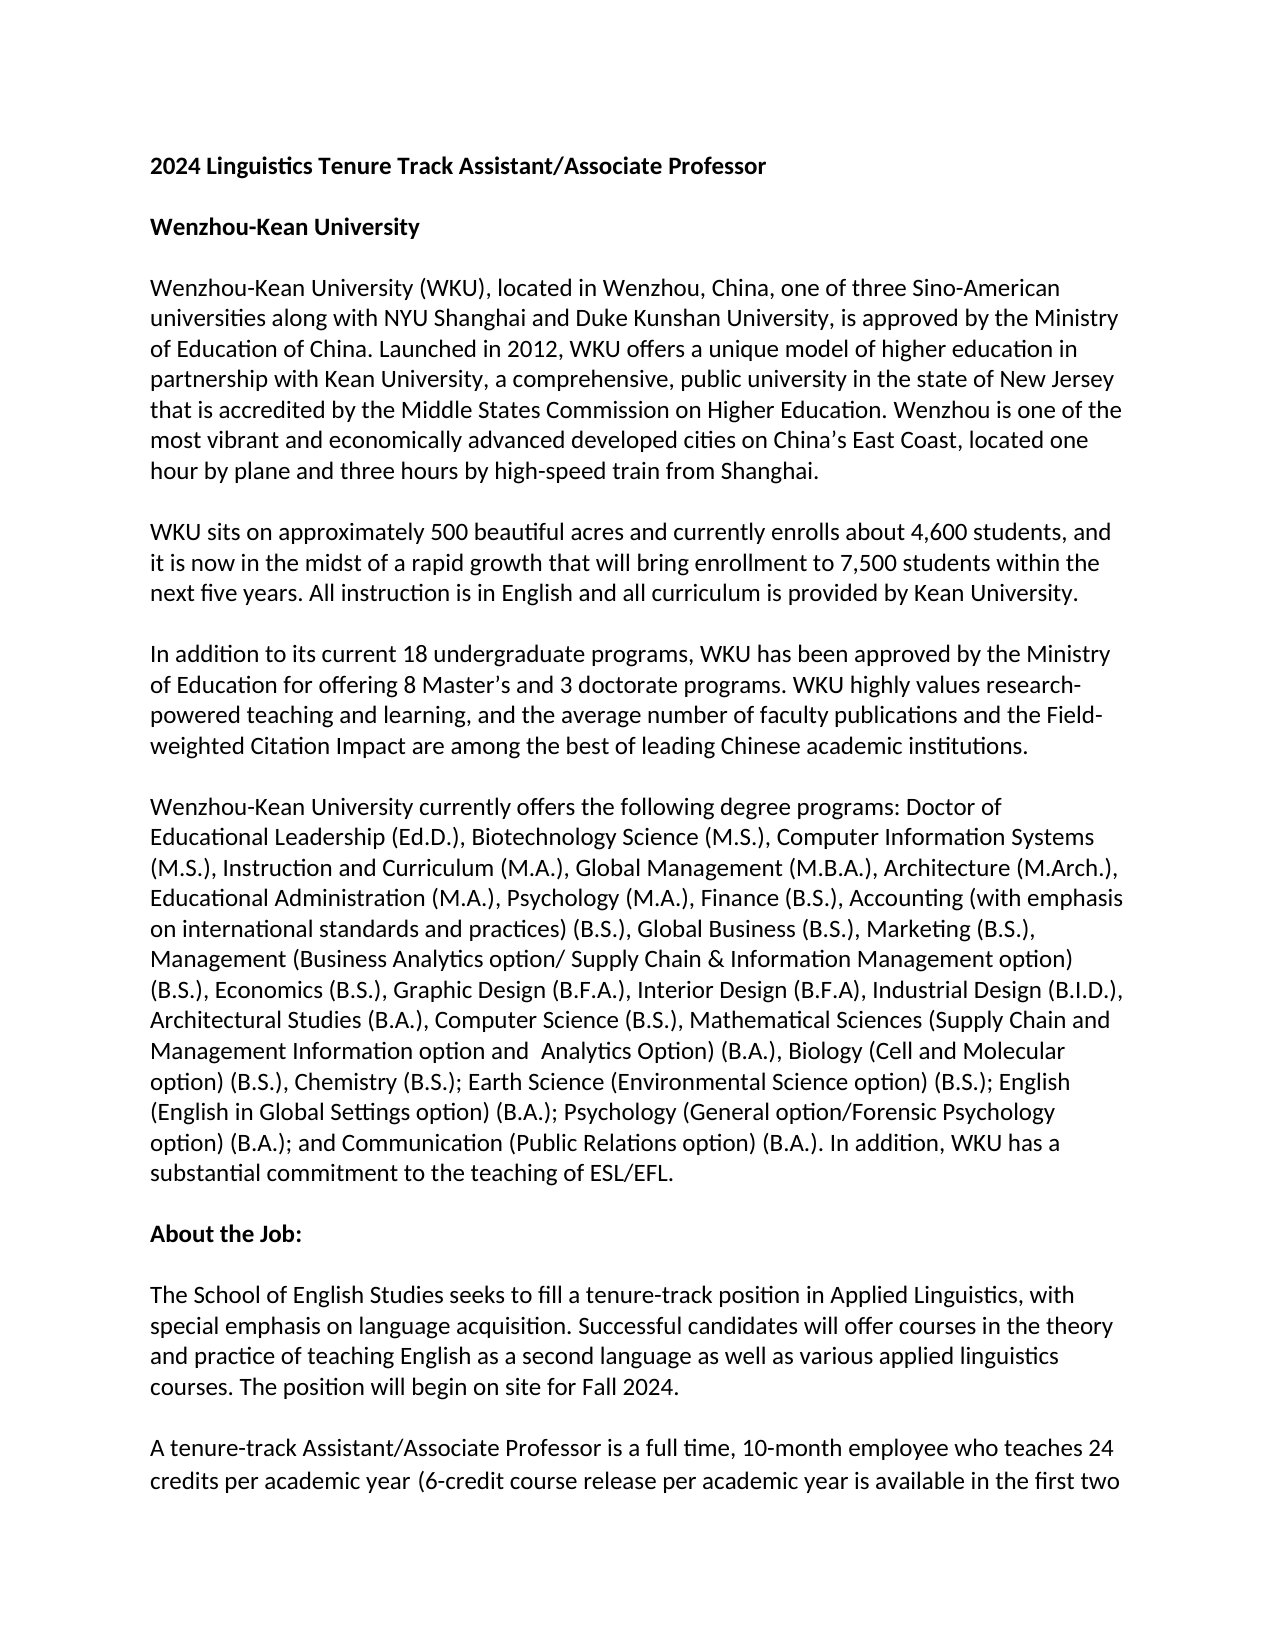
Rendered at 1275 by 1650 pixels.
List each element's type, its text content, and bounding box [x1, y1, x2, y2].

text WKU sits on approximately 500 beautiful acres and currently enrolls about 4,600 students, and it is now in the midst of a rapid growth that will bring enrollment to 7,500 students within the next five years. All instruction is in English and all curriculum is provided by Kean University. [150, 516, 1125, 608]
text About the Job: [150, 1218, 1125, 1249]
text 2024 Linguistics Tenure Track Assistant/Associate Professor [150, 150, 1125, 181]
text Wenzhou-Kean University [150, 211, 1125, 242]
text Wenzhou-Kean University currently offers the following degree programs: Doctor of Educational Leadership (Ed.D.), Biotechnology Science (M.S.), Computer Information Systems (M.S.), Instruction and Curriculum (M.A.), Global Management (M.B.A.), Architecture (M.Arch.), Educational Administration (M.A.), Psychology (M.A.), Finance (B.S.), Accounting (with emphasis on international standards and practices) (B.S.), Global Business (B.S.), Marketing (B.S.), Management (Business Analytics option/ Supply Chain & Information Management option) (B.S.), Economics (B.S.), Graphic Design (B.F.A.), Interior Design (B.F.A), Industrial Design (B.I.D.), Architectural Studies (B.A.), Computer Science (B.S.), Mathematical Sciences (Supply Chain and Management Information option and Analytics Option) (B.A.), Biology (Cell and Molecular option) (B.S.), Chemistry (B.S.); Earth Science (Environmental Science option) (B.S.); English (English in Global Settings option) (B.A.); Psychology (General option/Forensic Psychology option) (B.A.); and Communication (Public Relations option) (B.A.). In addition, WKU has a substantial commitment to the teaching of ESL/EFL. [150, 791, 1125, 1188]
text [150, 1432, 1125, 1496]
text The School of English Studies seeks to fill a tenure-track position in Applied Linguistics, with special emphasis on language acquisition. Successful candidates will offer courses in the theory and practice of teaching English as a second language as well as various applied linguistics courses. The position will begin on site for Fall 2024. [150, 1279, 1125, 1401]
text Wenzhou-Kean University (WKU), located in Wenzhou, China, one of three Sino-American universities along with NYU Shanghai and Duke Kunshan University, is approved by the Ministry of Education of China. Launched in 2012, WKU offers a unique model of higher education in partnership with Kean University, a comprehensive, public university in the state of New Jersey that is accredited by the Middle States Commission on Higher Education. Wenzhou is one of the most vibrant and economically advanced developed cities on China’s East Coast, located one hour by plane and three hours by high-speed train from Shanghai. [150, 272, 1125, 486]
text In addition to its current 18 undergraduate programs, WKU has been approved by the Ministry of Education for offering 8 Master’s and 3 doctorate programs. WKU highly values research-powered teaching and learning, and the average number of faculty publications and the Field-weighted Citation Impact are among the best of leading Chinese academic institutions. [150, 638, 1125, 760]
